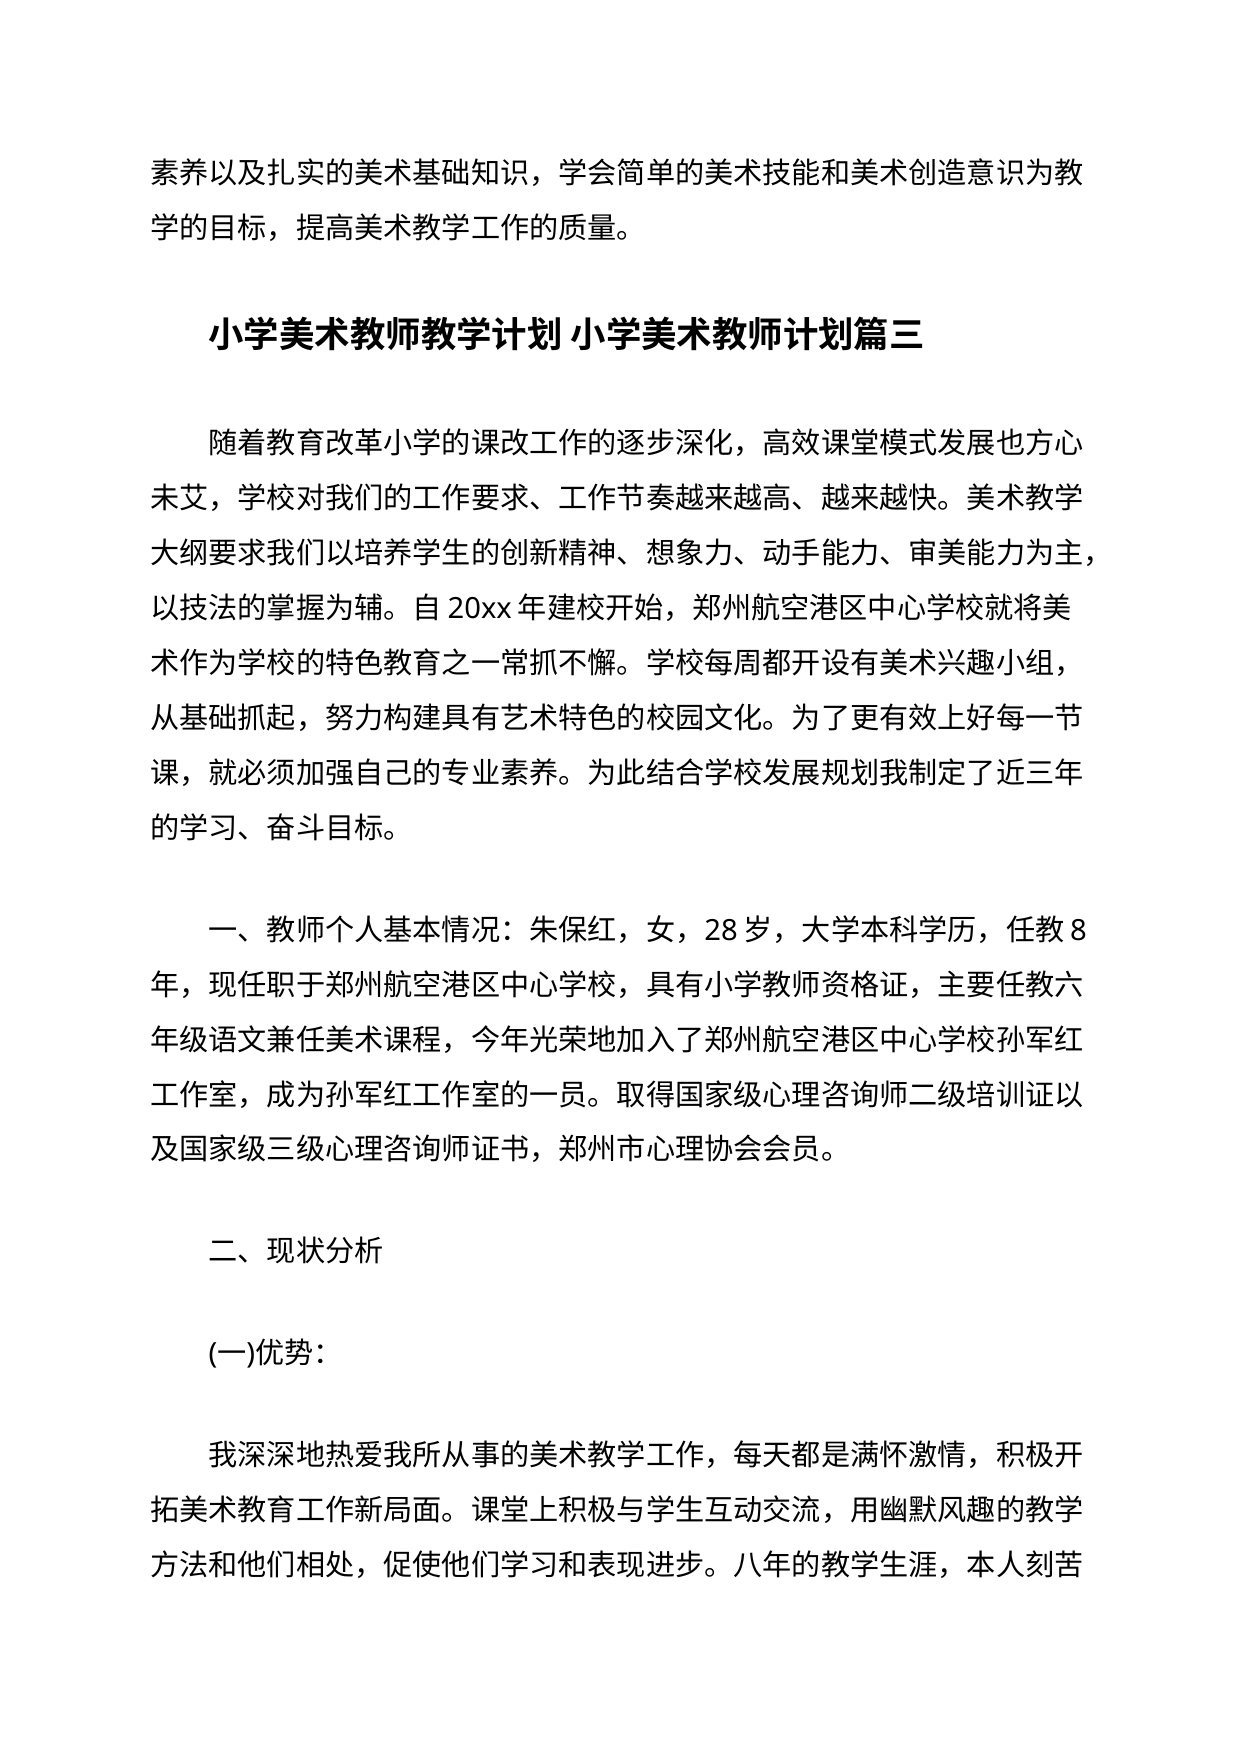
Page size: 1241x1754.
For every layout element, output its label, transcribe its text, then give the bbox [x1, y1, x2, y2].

text 二、现状分析 [150, 1228, 1090, 1270]
text 小学美术教师教学计划 小学美术教师计划篇三 [150, 307, 1090, 358]
text 随着教育改革小学的课改工作的逐步深化，高效课堂模式发展也方心未艾，学校对我们的工作要求、工作节奏越来越高、越来越快。美术教学大纲要求我们以培养学生的创新精神、想象力、动手能力、审美能力为主，以技法的掌握为辅。自20xx年建校开始，郑州航空港区中心学校就将美术作为学校的特色教育之一常抓不懈。学校每周都开设有美术兴趣小组，从基础抓起，努力构建具有艺术特色的校园文化。为了更有效上好每一节课，就必须加强自己的专业素养。为此结合学校发展规划我制定了近三年的学习、奋斗目标。 [150, 420, 1090, 847]
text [150, 1431, 1090, 1583]
text (一)优势： [150, 1329, 1090, 1372]
text 一、教师个人基本情况：朱保红，女，28岁，大学本科学历，任教8年，现任职于郑州航空港区中心学校，具有小学教师资格证，主要任教六年级语文兼任美术课程，今年光荣地加入了郑州航空港区中心学校孙军红工作室，成为孙军红工作室的一员。取得国家级心理咨询师二级培训证以及国家级三级心理咨询师证书，郑州市心理协会会员。 [150, 906, 1090, 1168]
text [150, 150, 1090, 247]
